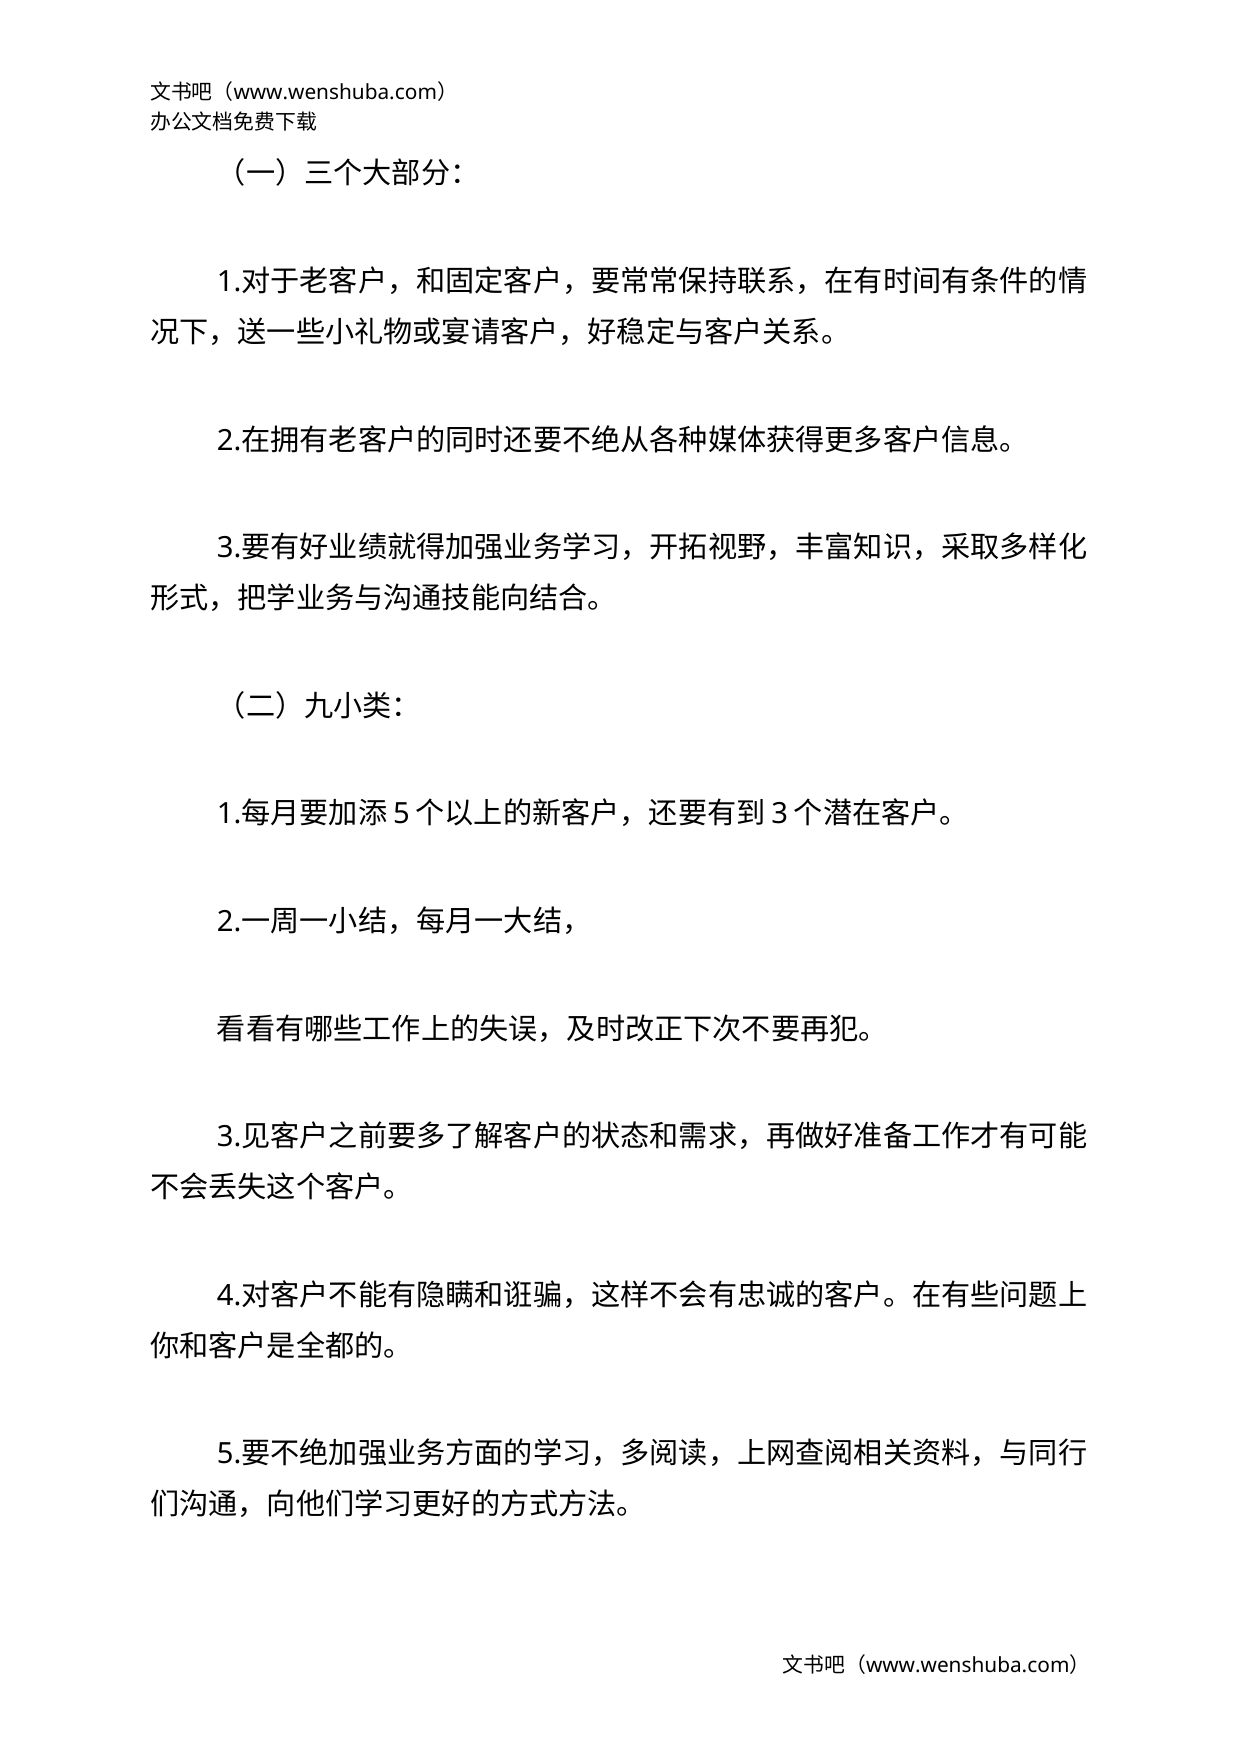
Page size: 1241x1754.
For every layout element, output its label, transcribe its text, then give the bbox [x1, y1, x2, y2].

text 3.见客户之前要多了解客户的状态和需求，再做好准备工作才有可能不会丢失这个客户。 [150, 1113, 1090, 1206]
text （二）九小类： [150, 682, 1090, 724]
text 1.对于老客户，和固定客户，要常常保持联系，在有时间有条件的情况下，送一些小礼物或宴请客户，好稳定与客户关系。 [150, 258, 1090, 351]
text 1.每月要加添5个以上的新客户，还要有到3个潜在客户。 [150, 790, 1090, 832]
text 4.对客户不能有隐瞒和诳骗，这样不会有忠诚的客户。在有些问题上你和客户是全都的。 [150, 1271, 1090, 1364]
text 2.在拥有老客户的同时还要不绝从各种媒体获得更多客户信息。 [150, 416, 1090, 458]
text （一）三个大部分： [150, 150, 1090, 192]
text 3.要有好业绩就得加强业务学习，开拓视野，丰富知识，采取多样化形式，把学业务与沟通技能向结合。 [150, 524, 1090, 617]
text 看看有哪些工作上的失误，及时改正下次不要再犯。 [150, 1005, 1090, 1047]
text 2.一周一小结，每月一大结， [150, 897, 1090, 940]
text 5.要不绝加强业务方面的学习，多阅读，上网查阅相关资料，与同行们沟通，向他们学习更好的方式方法。 [150, 1430, 1090, 1523]
